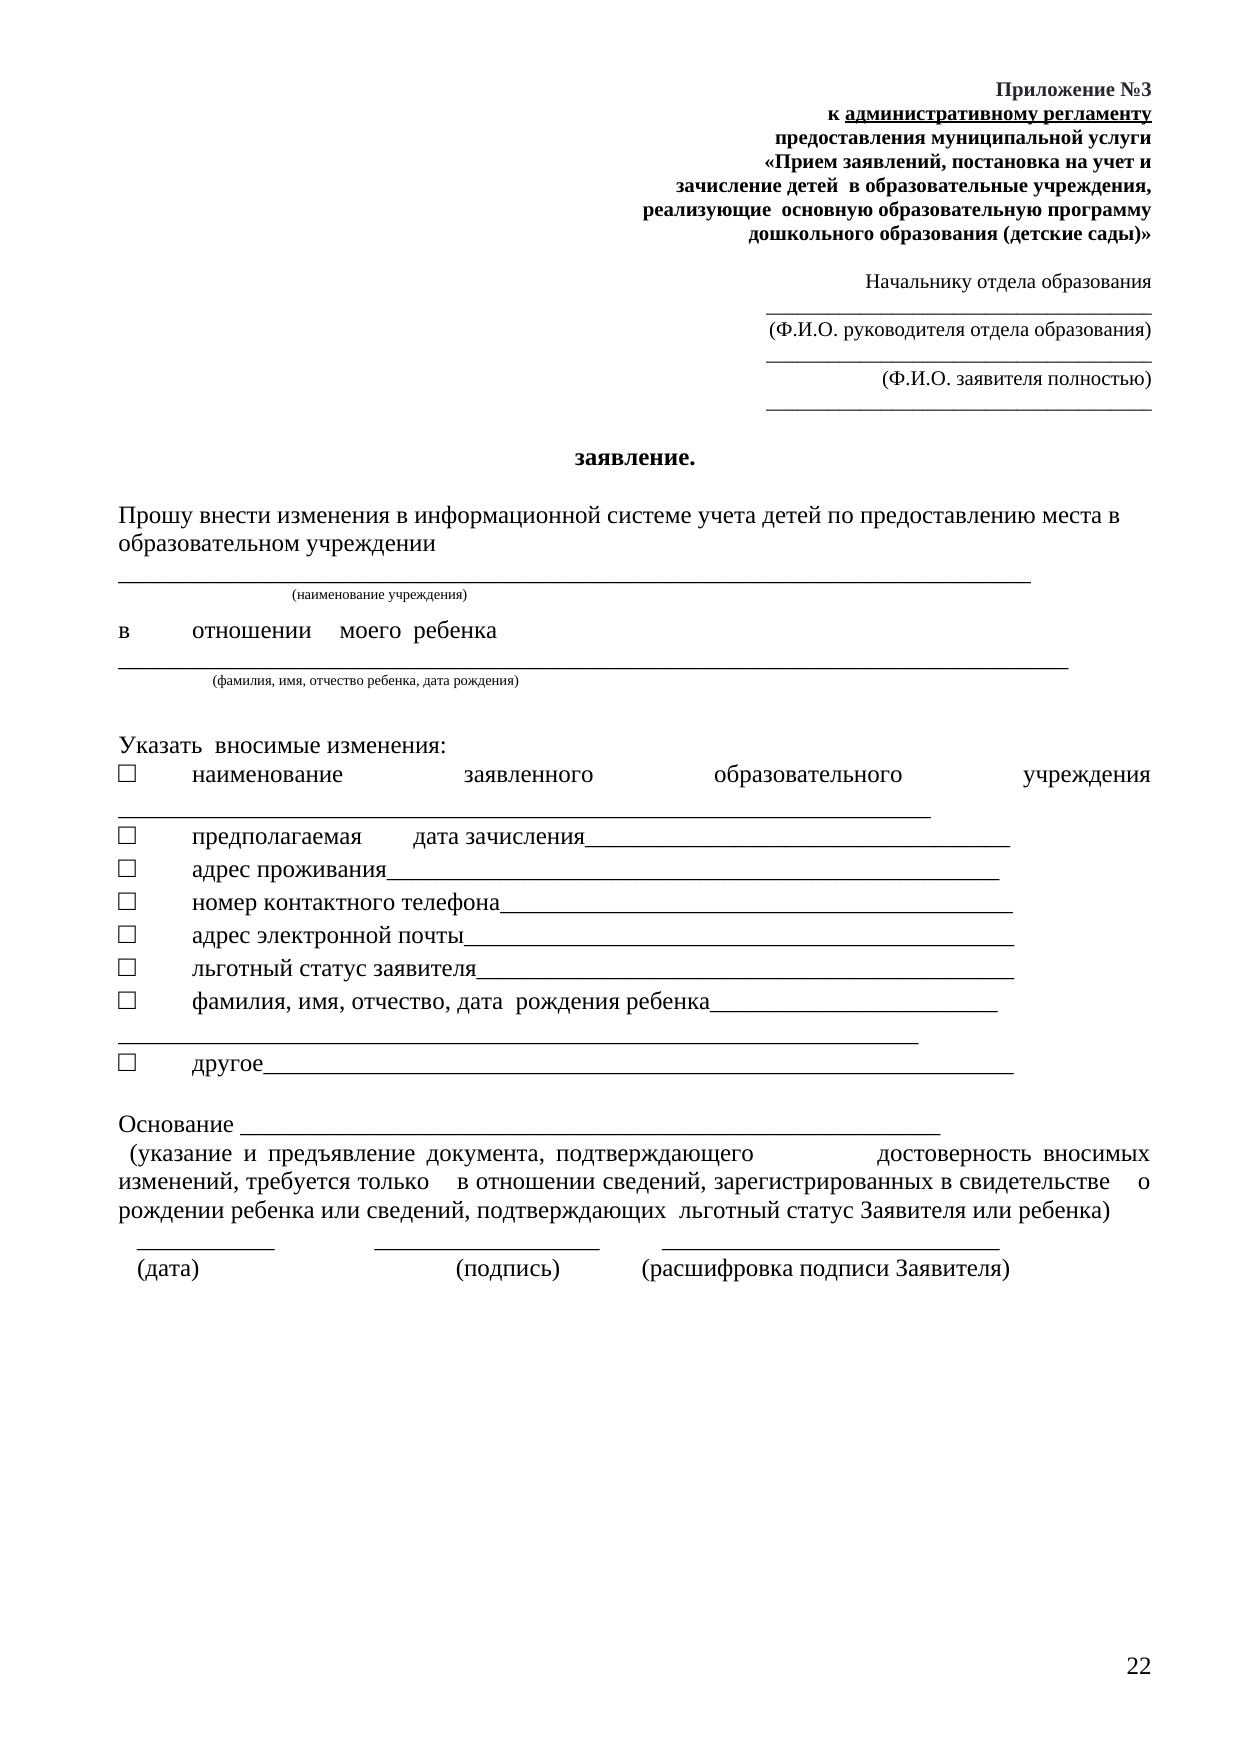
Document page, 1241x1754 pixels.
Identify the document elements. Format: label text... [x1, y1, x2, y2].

list адрес электронной почты____________________________________________ [118, 919, 1152, 952]
list наименование заявленного образовательного учреждения _________________________________________________________________ [118, 758, 1152, 820]
list фамилия, имя, отчество, дата рождения ребенка_______________________ [118, 985, 1152, 1018]
text (фамилия, имя, отчество ребенка, дата рождения) [118, 672, 1152, 701]
text в отношении моего ребенка ____________________________________________________________________________ [118, 615, 1152, 672]
text Начальнику отдела образования [118, 269, 1152, 293]
text заявление. [118, 442, 1152, 471]
text (дата) (подпись) (расшифровка подписи Заявителя) [118, 1253, 1152, 1281]
text ___________ __________________ ___________________________ [118, 1224, 1152, 1253]
text (Ф.И.О. заявителя полностью) [118, 365, 1152, 389]
text Прошу внести изменения в информационной системе учета детей по предоставлению места в образовательном учреждении _________________________________________________________________________ [118, 500, 1152, 586]
list адрес проживания_________________________________________________ [118, 853, 1152, 886]
text Указать вносимые изменения: [118, 730, 1152, 758]
list предполагаемая дата зачисления__________________________________ [118, 820, 1152, 853]
text реализующие основную образовательную программу [118, 197, 1152, 221]
list льготный статус заявителя___________________________________________ [118, 952, 1152, 985]
text _____________________________________ [118, 293, 1152, 317]
text _____________________________________ [118, 341, 1152, 365]
text Основание ________________________________________________________ [118, 1109, 1152, 1138]
text ________________________________________________________________ [118, 1018, 1152, 1047]
text дошкольного образования (детские сады)» [118, 221, 1152, 245]
text _____________________________________ [118, 389, 1152, 413]
list номер контактного телефона_________________________________________ [118, 886, 1152, 919]
text (наименование учреждения) [118, 586, 1152, 615]
text (Ф.И.О. руководителя отдела образования) [118, 317, 1152, 341]
text Приложение №3 к административному регламенту предоставления муниципальной услуги «Прием заявлений, постановка на учет и [118, 77, 1152, 173]
text (указание и предъявление документа, подтверждающего достоверность вносимых изменений, требуется только в отношении сведений, зарегистрированных в свидетельстве о рождении ребенка или сведений, подтверждающих льготный статус Заявителя или ребенка) [118, 1138, 1152, 1224]
list другое____________________________________________________________ [118, 1047, 1152, 1080]
text зачисление детей в образовательные учреждения, [118, 173, 1152, 197]
